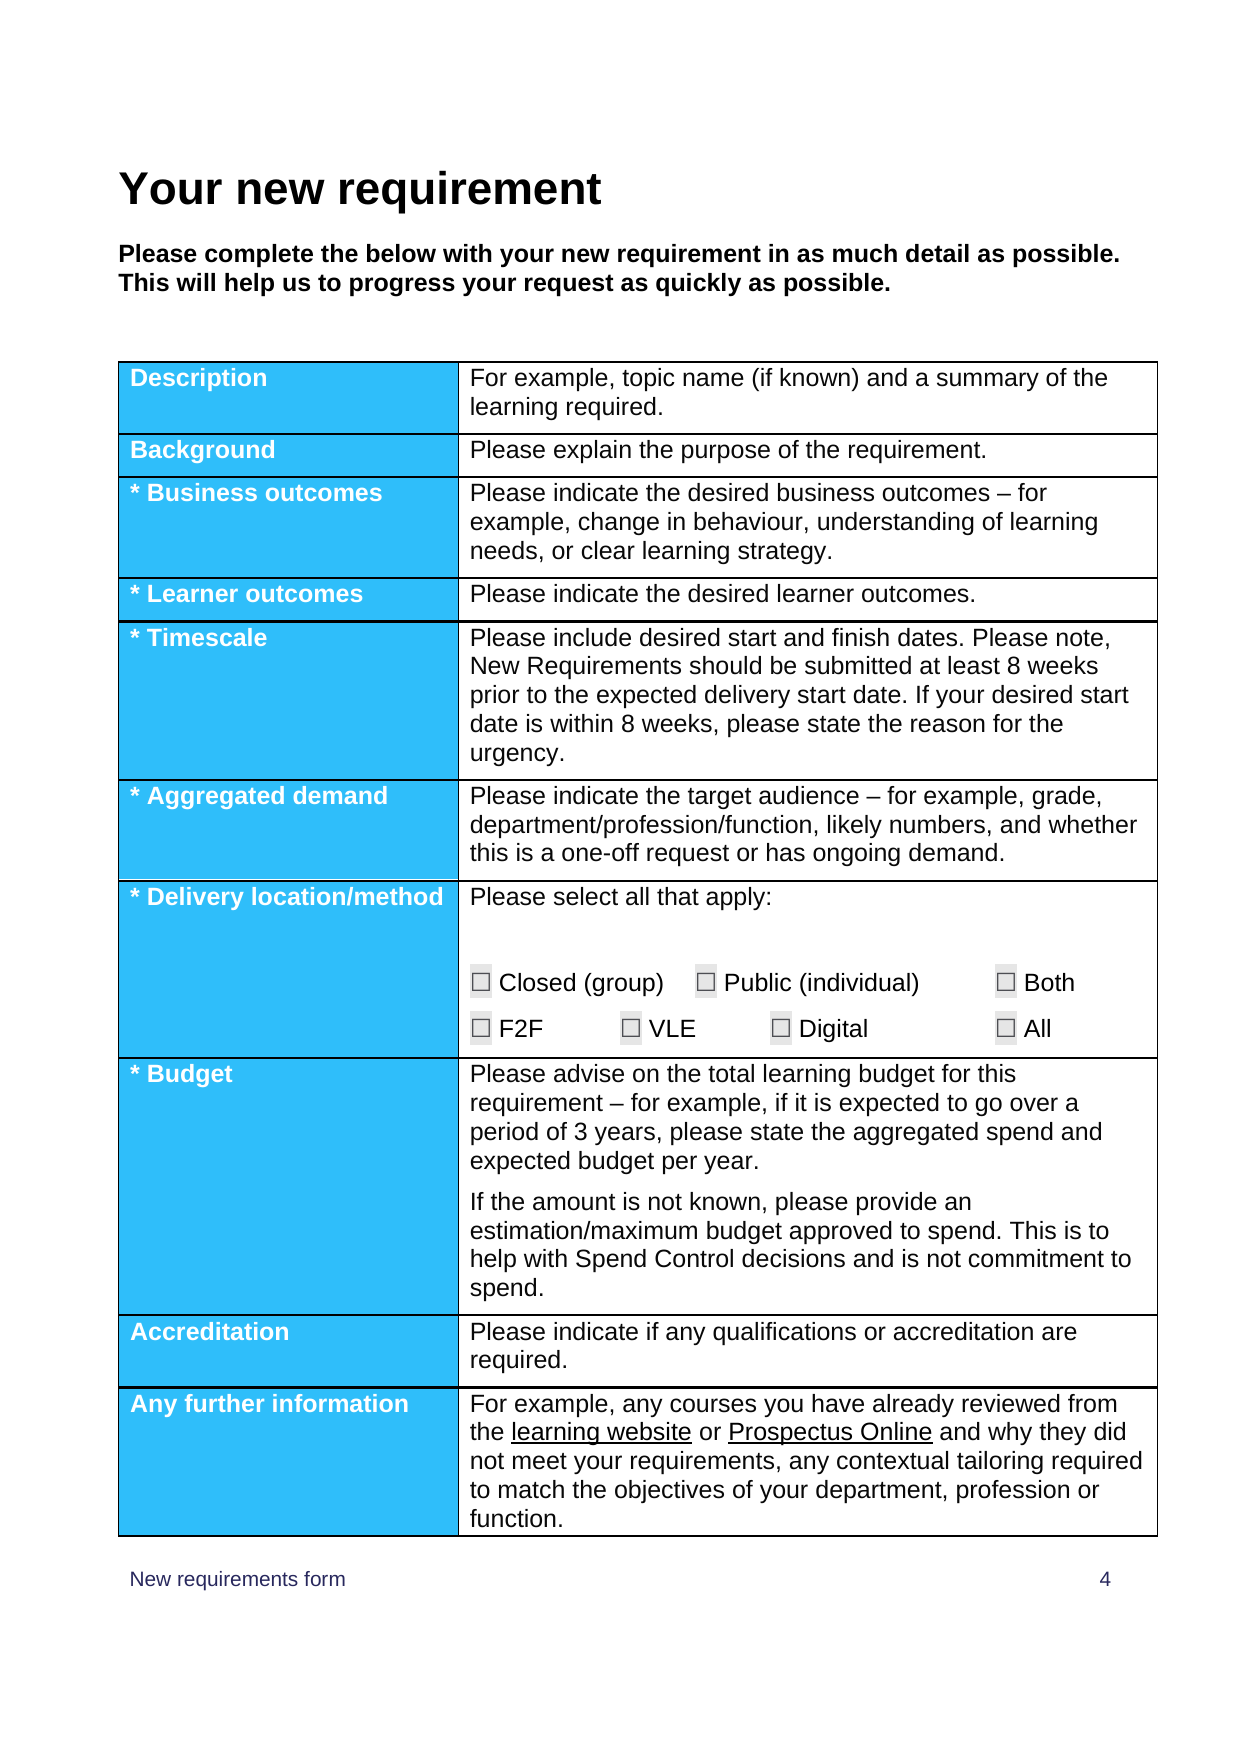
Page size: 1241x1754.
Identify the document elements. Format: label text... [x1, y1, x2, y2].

table_cell Please explain the purpose of the requirement. [459, 435, 1157, 476]
table_cell Please indicate if any qualifications or accreditation are required. [459, 1316, 1157, 1386]
table_cell Please indicate the target audience – for example, grade, department/profession/function, likely numbers, and whether this is a one-off request or has ongoing demand. [459, 781, 1157, 879]
table_cell * Learner outcomes [119, 579, 458, 620]
table_cell Please indicate the desired business outcomes – for example, change in behaviour, understanding of learning needs, or clear learning strategy. [459, 478, 1157, 577]
table_cell Background [119, 435, 458, 476]
table_cell Please indicate the desired learner outcomes. [459, 579, 1157, 620]
table_cell Any further information [119, 1389, 458, 1535]
subtitle Please complete the below with your new requirement in as much detail as possible. This will help us to progress your request as quickly as possible. [118, 239, 1122, 297]
table_cell Please advise on the total learning budget for this requirement – for example, if it is expected to go over a period of 3 years, please state the aggregated spend and expected budget per year. If the amount is not known, please provide an estimation/maximum budget approved to spend. This is to help with Spend Control decisions and is not commitment to spend. [459, 1059, 1157, 1314]
table_cell * Budget [119, 1059, 458, 1314]
table_cell * Delivery location/method [119, 882, 458, 1057]
table_cell * Business outcomes [119, 478, 458, 577]
table_cell * Timescale [119, 623, 458, 779]
table_header For example, topic name (if known) and a summary of the learning required. [459, 363, 1157, 433]
table_cell For example, any courses you have already reviewed from the learning website or Prospectus Online and why they did not meet your requirements, any contextual tailoring required to match the objectives of your department, profession or function. [459, 1389, 1157, 1535]
table_cell Please select all that apply: Closed (group) Public (individual) Both F2F VLE Digital All [459, 882, 1157, 1057]
table_cell * Aggregated demand [119, 781, 458, 879]
table_header Description [119, 363, 458, 433]
table_cell Please include desired start and finish dates. Please note, New Requirements should be submitted at least 8 weeks prior to the expected delivery start date. If your desired start date is within 8 weeks, please state the reason for the urgency. [459, 623, 1157, 779]
table_cell Accreditation [119, 1316, 458, 1386]
subtitle Your new requirement [118, 162, 1122, 214]
